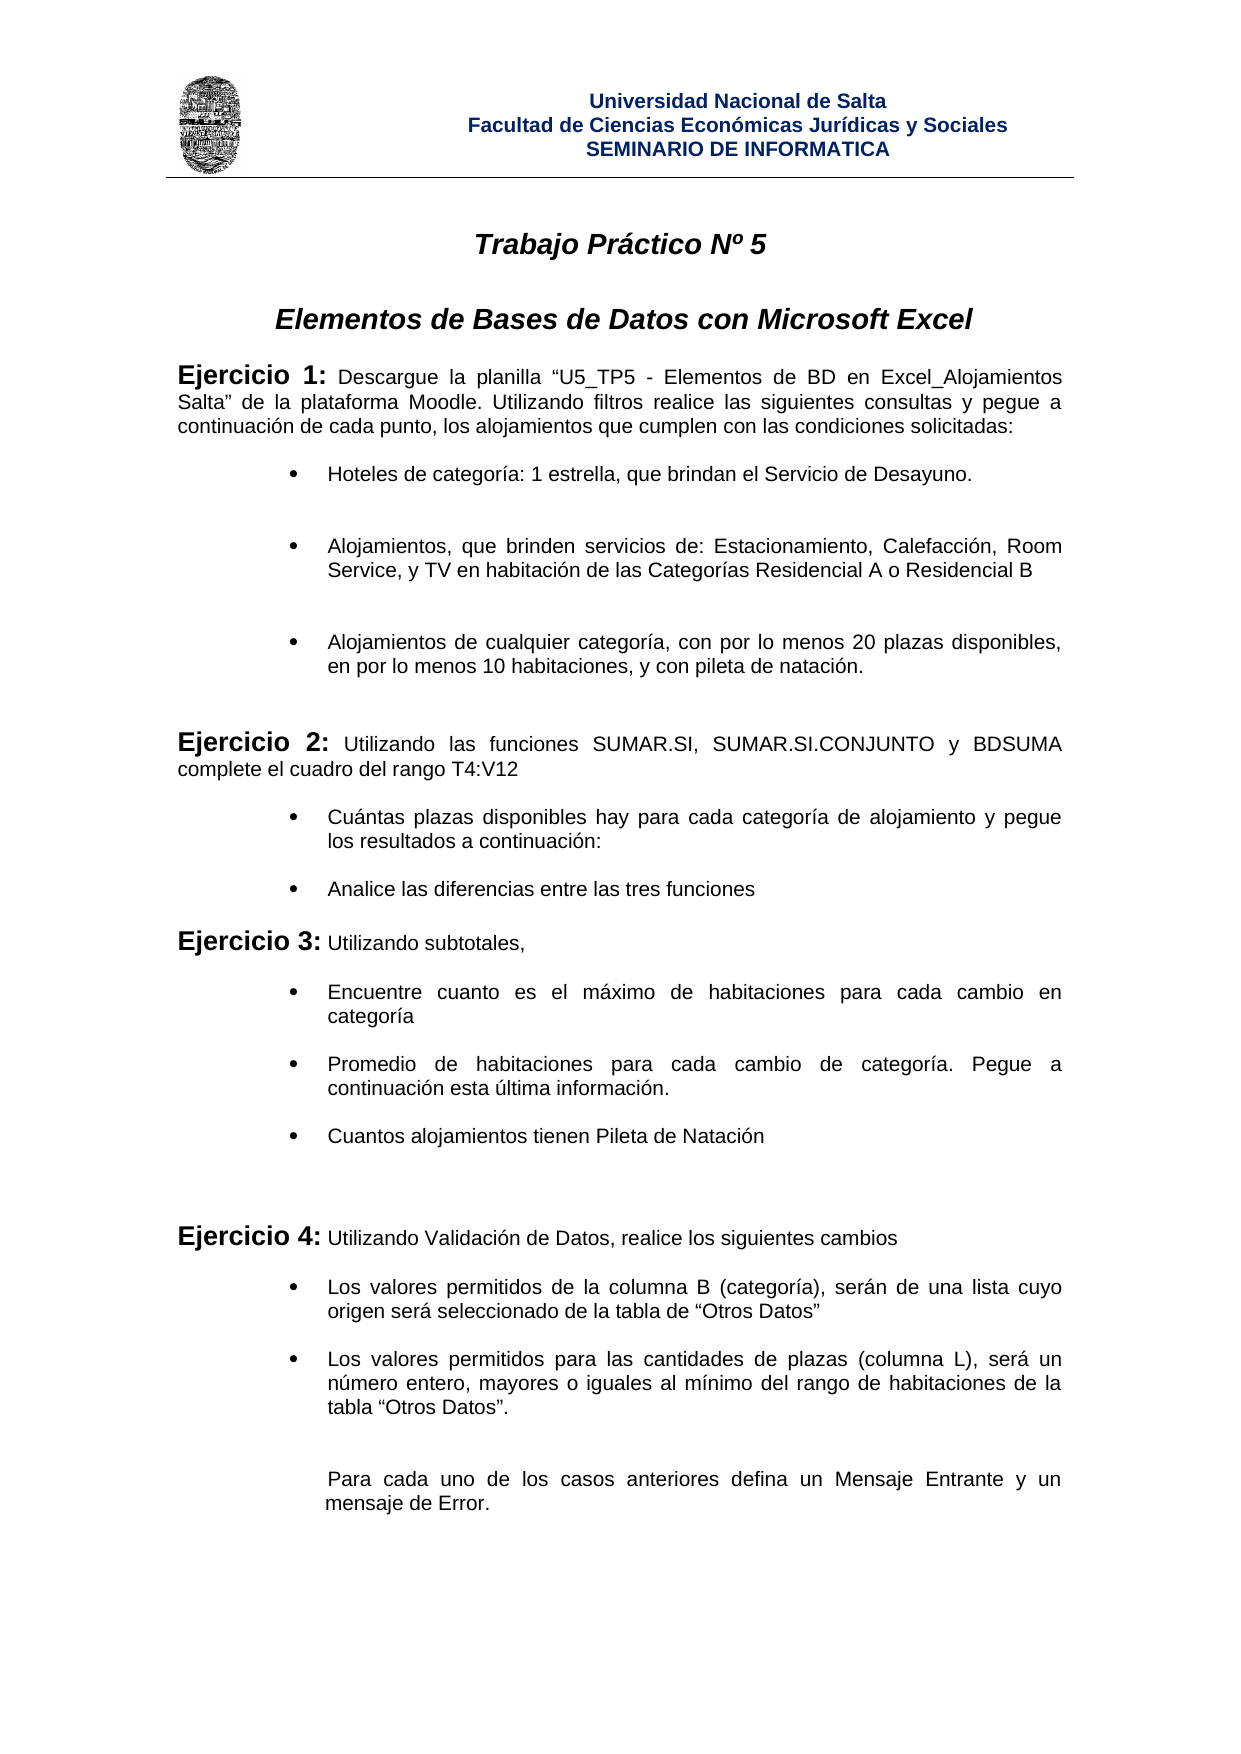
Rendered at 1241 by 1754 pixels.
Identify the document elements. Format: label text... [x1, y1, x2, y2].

list Los valores permitidos para las cantidades de plazas (columna L), será un número entero, mayores o iguales al mínimo del rango de habitaciones de la tabla “Otros Datos”. [290, 1347, 1063, 1419]
subtitle Elementos de Bases de Datos con Microsoft Excel [177, 302, 1063, 336]
text Ejercicio 4: Utilizando Validación de Datos, realice los siguientes cambios [177, 1220, 1063, 1251]
list Alojamientos de cualquier categoría, con por lo menos 20 plazas disponibles, en por lo menos 10 habitaciones, y con pileta de natación. [290, 630, 1063, 678]
subtitle Trabajo Práctico Nº 5 [177, 227, 1063, 260]
text Ejercicio 1: Descargue la planilla “U5_TP5 - Elementos de BD en Excel_Alojamientos Salta” de la plataforma Moodle. Utilizando filtros realice las siguientes consultas y pegue a continuación de cada punto, los alojamientos que cumplen con las condiciones solicitadas: [177, 359, 1063, 438]
list Alojamientos, que brinden servicios de: Estacionamiento, Calefacción, Room Service, y TV en habitación de las Categorías Residencial A o Residencial B [290, 534, 1063, 582]
list Los valores permitidos de la columna B (categoría), serán de una lista cuyo origen será seleccionado de la tabla de “Otros Datos” [290, 1275, 1063, 1323]
list Analice las diferencias entre las tres funciones [290, 877, 1063, 901]
list Promedio de habitaciones para cada cambio de categoría. Pegue a continuación esta última información. [290, 1052, 1063, 1100]
text Para cada uno de los casos anteriores defina un Mensaje Entrante y un mensaje de Error. [325, 1467, 1063, 1515]
text Ejercicio 2: Utilizando las funciones SUMAR.SI, SUMAR.SI.CONJUNTO y BDSUMA complete el cuadro del rango T4:V12 [177, 726, 1063, 781]
list Cuántas plazas disponibles hay para cada categoría de alojamiento y pegue los resultados a continuación: [290, 805, 1063, 853]
text Ejercicio 3: Utilizando subtotales, [177, 925, 1063, 956]
list Hoteles de categoría: 1 estrella, que brindan el Servicio de Desayuno. [290, 462, 1063, 486]
list Encuentre cuanto es el máximo de habitaciones para cada cambio en categoría [290, 980, 1063, 1028]
list Cuantos alojamientos tienen Pileta de Natación [290, 1124, 1063, 1148]
